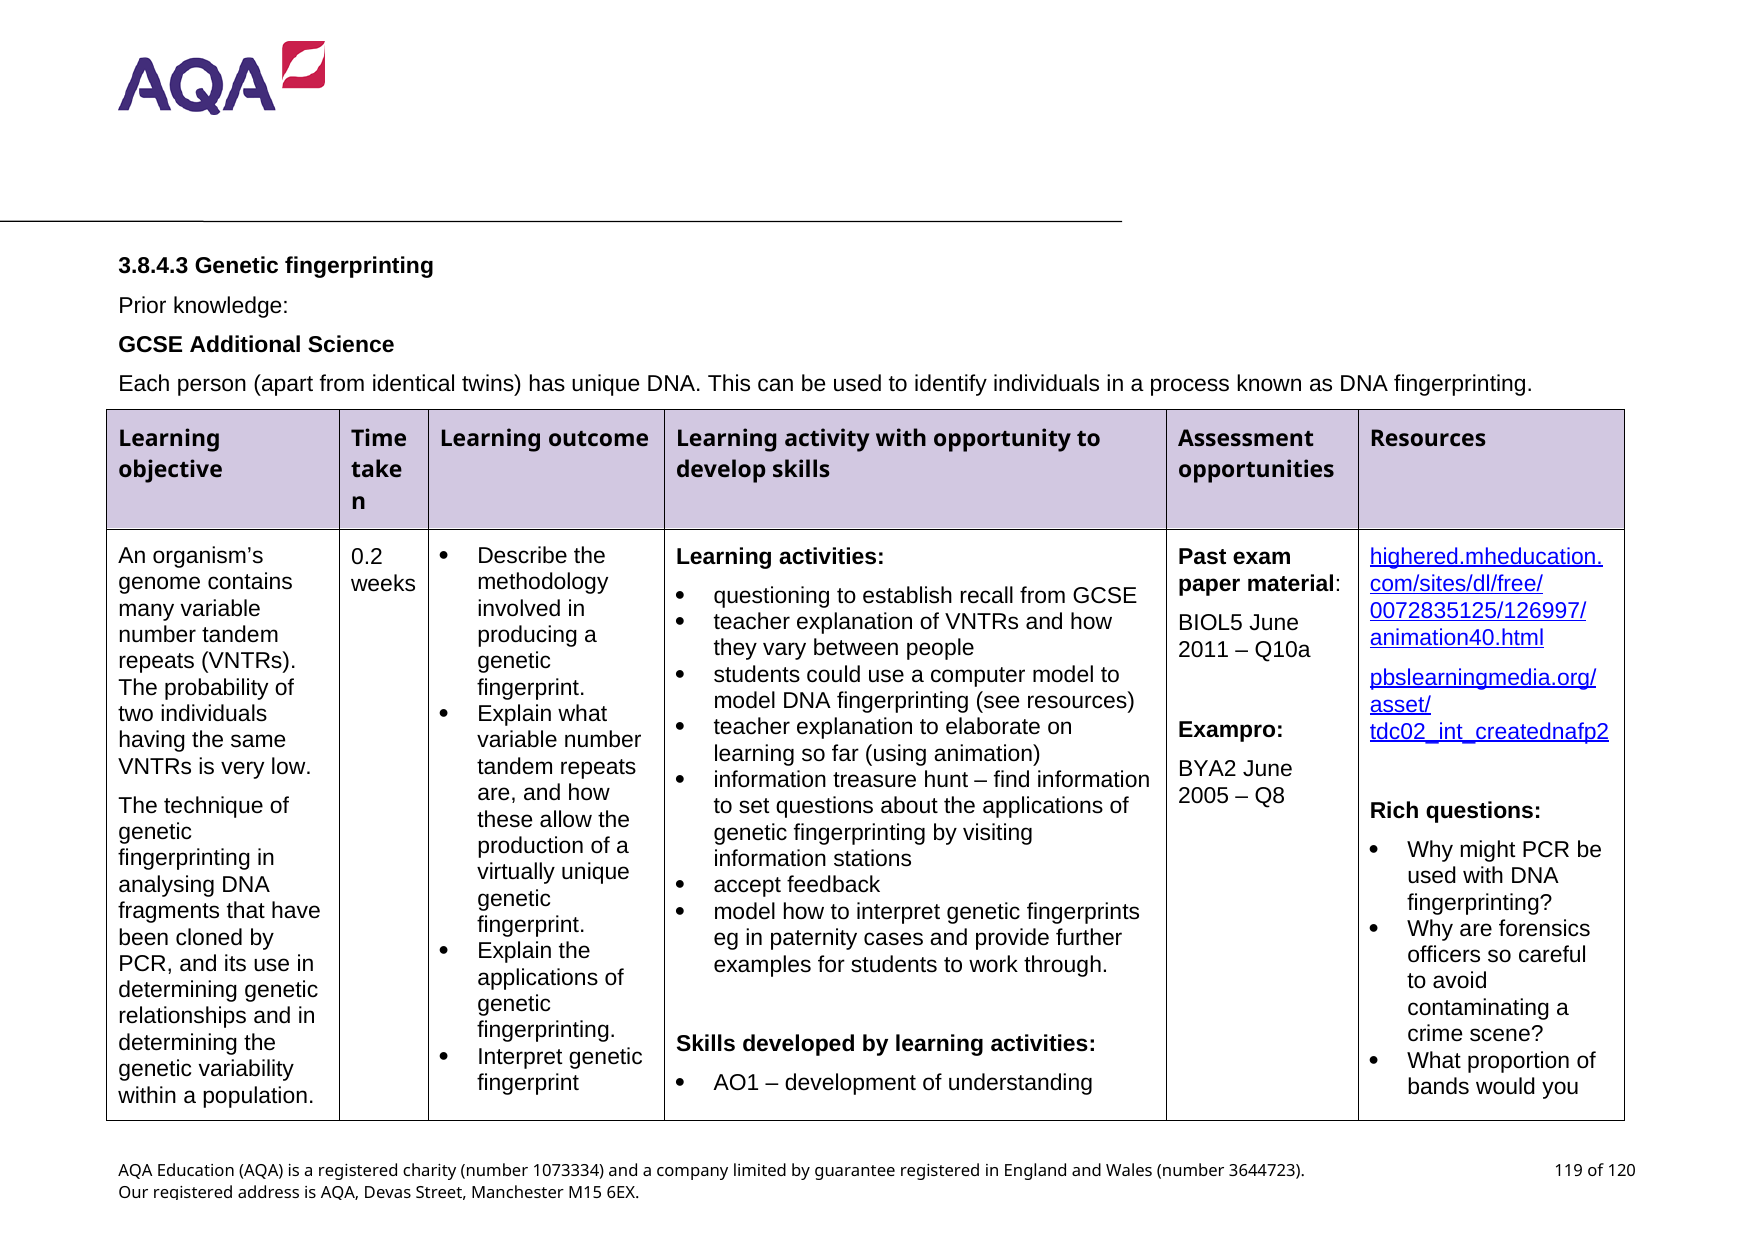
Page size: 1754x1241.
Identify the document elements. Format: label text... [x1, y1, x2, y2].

table_cell 0.2 weeks [340, 530, 428, 1120]
table_header Learning outcome [429, 410, 664, 528]
subtitle 3.8.4.3 Genetic fingerprinting [118, 252, 1636, 279]
text Each person (apart from identical twins) has unique DNA. This can be used to identify individuals in a process known as DNA fingerprinting. [118, 370, 1636, 396]
table_header Time taken [340, 410, 428, 528]
table_header Resources [1359, 410, 1624, 528]
table_cell Past exam paper material: BIOL5 June 2011 – Q10a Exampro: BYA2 June 2005 – Q8 [1167, 530, 1358, 1120]
table_header Learning activity with opportunity to develop skills [665, 410, 1166, 528]
text Prior knowledge: [118, 291, 1636, 318]
table_header Assessment opportunities [1167, 410, 1358, 528]
picture [118, 41, 325, 115]
table_header Learning objective [107, 410, 339, 528]
text GCSE Additional Science [118, 331, 1636, 357]
